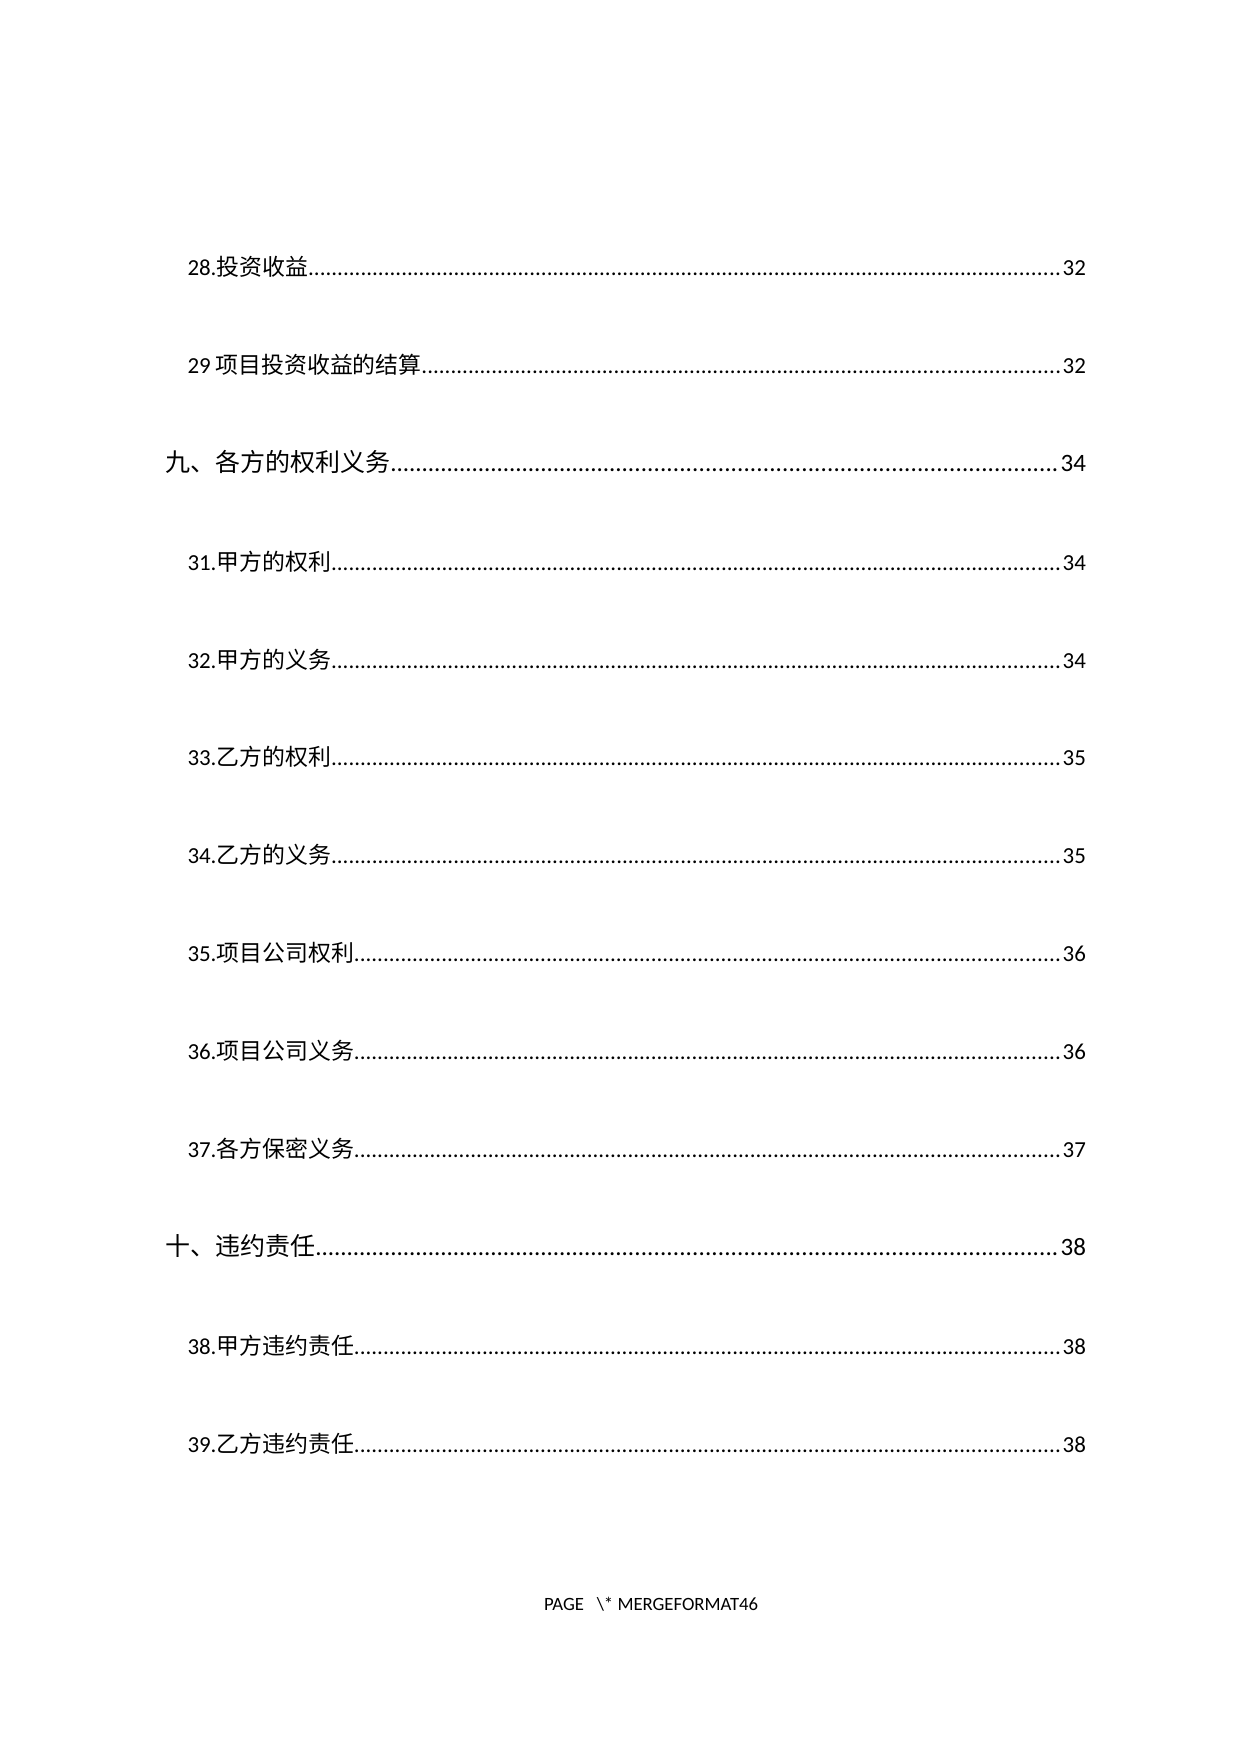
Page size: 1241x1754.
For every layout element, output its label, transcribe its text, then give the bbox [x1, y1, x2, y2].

text 35.项目公司权利 36 [187, 919, 1087, 984]
text 34.乙方的义务 35 [187, 821, 1087, 886]
text 十、违约责任 38 [165, 1212, 1087, 1277]
text 31.甲方的权利 34 [187, 528, 1087, 593]
text 39.乙方违约责任 38 [187, 1410, 1087, 1475]
text 28.投资收益 32 [187, 233, 1087, 298]
text 38.甲方违约责任 38 [187, 1312, 1087, 1377]
text 37.各方保密义务 37 [187, 1115, 1087, 1180]
text 32.甲方的义务 34 [187, 626, 1087, 691]
text 九、各方的权利义务 34 [165, 428, 1087, 493]
text 33.乙方的权利 35 [187, 723, 1087, 788]
text 36.项目公司义务 36 [187, 1017, 1087, 1082]
text 29项目投资收益的结算 32 [187, 331, 1087, 396]
